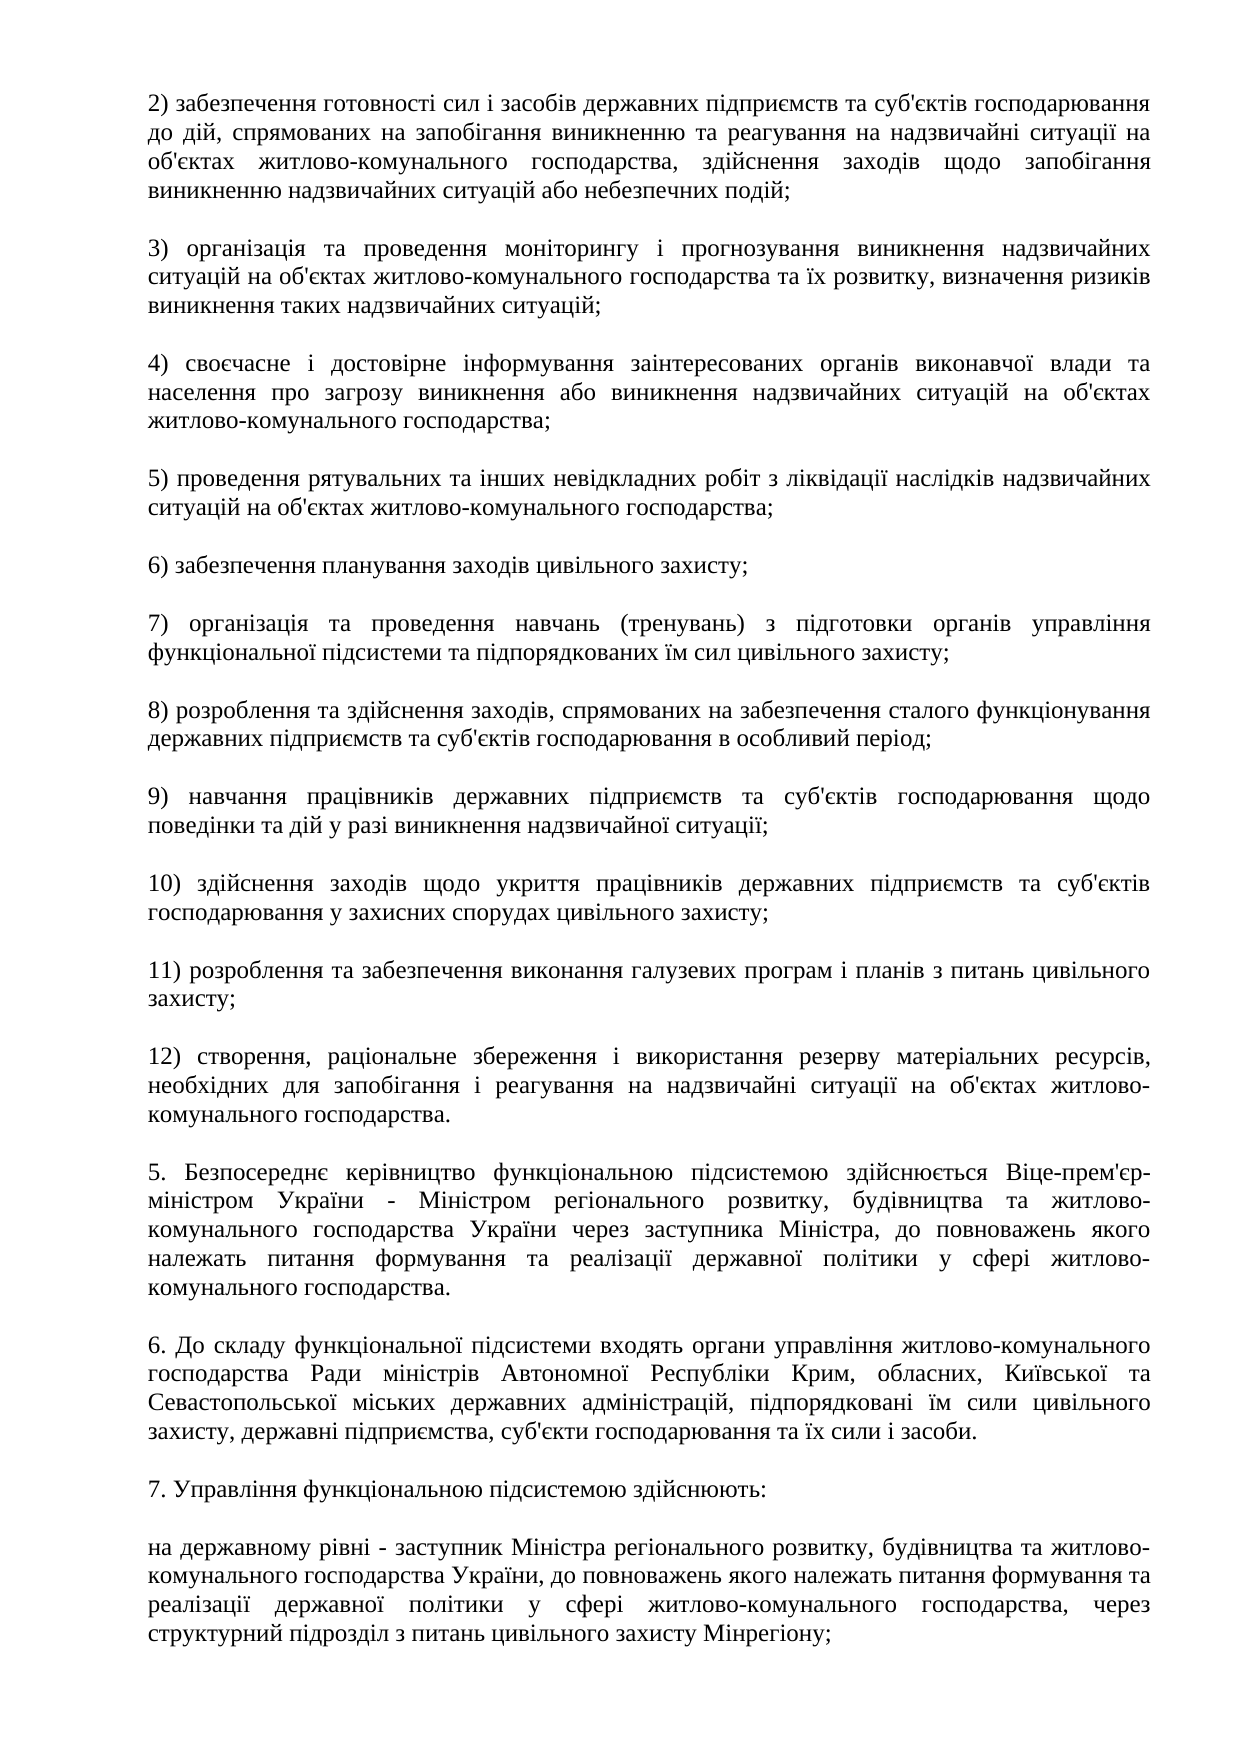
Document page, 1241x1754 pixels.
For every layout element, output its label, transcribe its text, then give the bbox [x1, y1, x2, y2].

text 5. Безпосереднє керівництво функціональною підсистемою здійснюється Віце-прем'єр-міністром України - Міністром регіонального розвитку, будівництва та житлово-комунального господарства України через заступника Міністра, до повноважень якого належать питання формування та реалізації державної політики у сфері житлово-комунального господарства. [148, 1157, 1152, 1301]
text 12) створення, раціональне збереження і використання резерву матеріальних ресурсів, необхідних для запобігання і реагування на надзвичайні ситуації на об'єктах житлово-комунального господарства. [148, 1041, 1152, 1128]
text 4) своєчасне і достовірне інформування заінтересованих органів виконавчої влади та населення про загрозу виникнення або виникнення надзвичайних ситуацій на об'єктах житлово-комунального господарства; [148, 348, 1152, 434]
text 2) забезпечення готовності сил і засобів державних підприємств та суб'єктів господарювання до дій, спрямованих на запобігання виникненню та реагування на надзвичайні ситуації на об'єктах житлово-комунального господарства, здійснення заходів щодо запобігання виникненню надзвичайних ситуацій або небезпечних подій; [148, 88, 1152, 203]
text 8) розроблення та здійснення заходів, спрямованих на забезпечення сталого функціонування державних підприємств та суб'єктів господарювання в особливий період; [148, 695, 1152, 752]
text 6) забезпечення планування заходів цивільного захисту; [148, 550, 1152, 579]
text на державному рівні - заступник Міністра регіонального розвитку, будівництва та житлово-комунального господарства України, до повноважень якого належать питання формування та реалізації державної політики у сфері житлово-комунального господарства, через структурний підрозділ з питань цивільного захисту Мінрегіону; [148, 1532, 1152, 1647]
text 10) здійснення заходів щодо укриття працівників державних підприємств та суб'єктів господарювання у захисних спорудах цивільного захисту; [148, 868, 1152, 926]
text 9) навчання працівників державних підприємств та суб'єктів господарювання щодо поведінки та дій у разі виникнення надзвичайної ситуації; [148, 781, 1152, 839]
text 11) розроблення та забезпечення виконання галузевих програм і планів з питань цивільного захисту; [148, 955, 1152, 1012]
text 5) проведення рятувальних та інших невідкладних робіт з ліквідації наслідків надзвичайних ситуацій на об'єктах житлово-комунального господарства; [148, 463, 1152, 521]
text 7. Управління функціональною підсистемою здійснюють: [148, 1474, 1152, 1503]
text 7) організація та проведення навчань (тренувань) з підготовки органів управління функціональної підсистеми та підпорядкованих їм сил цивільного захисту; [148, 608, 1152, 666]
text 6. До складу функціональної підсистеми входять органи управління житлово-комунального господарства Ради міністрів Автономної Республіки Крим, обласних, Київської та Севастопольської міських державних адміністрацій, підпорядковані їм сили цивільного захисту, державні підприємства, суб'єкти господарювання та їх сили і засоби. [148, 1330, 1152, 1445]
text 3) організація та проведення моніторингу і прогнозування виникнення надзвичайних ситуацій на об'єктах житлово-комунального господарства та їх розвитку, визначення ризиків виникнення таких надзвичайних ситуацій; [148, 233, 1152, 319]
